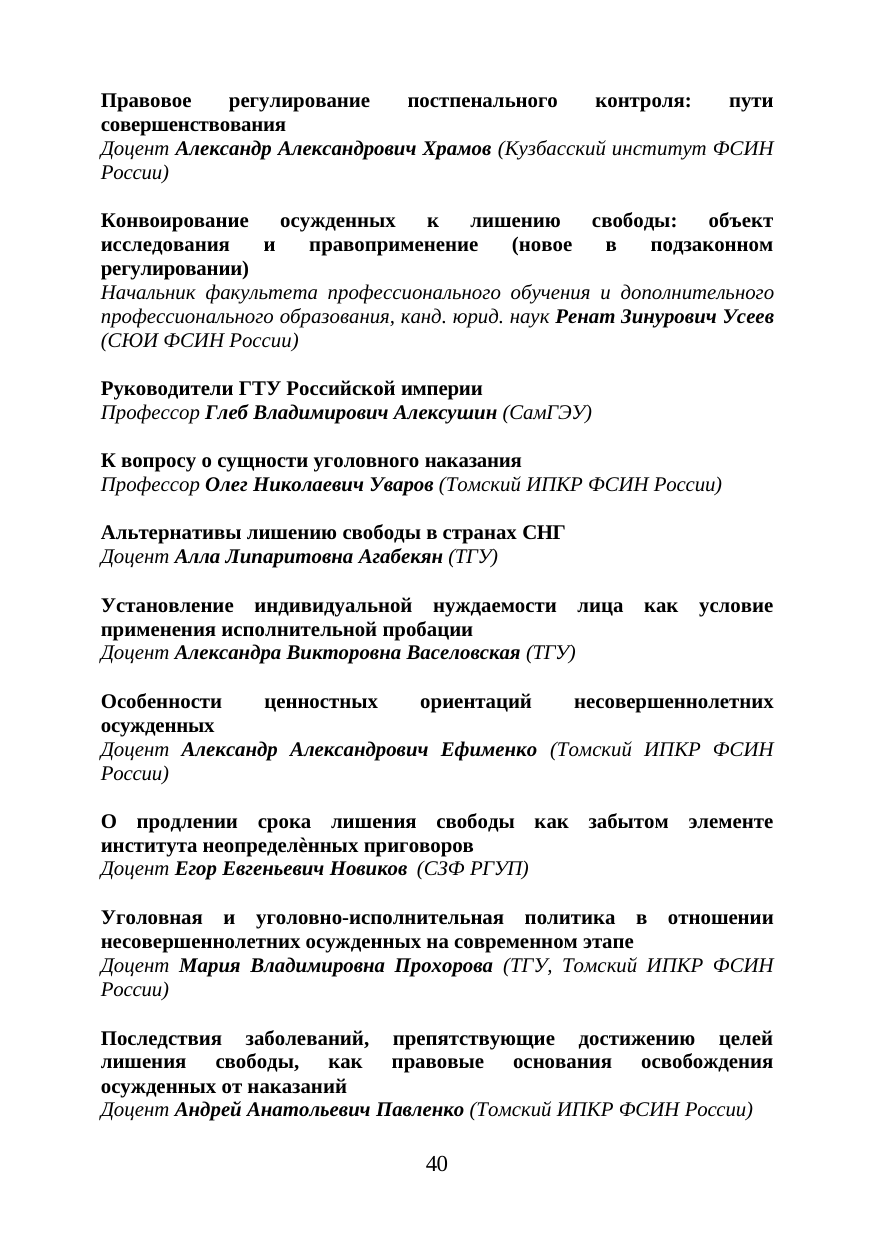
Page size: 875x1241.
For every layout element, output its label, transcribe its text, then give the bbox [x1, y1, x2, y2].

text Установление индивидуальной нуждаемости лица как условие применения исполнительной пробации [101, 592, 774, 641]
text Правовое регулирование постпенального контроля: пути совершенствования [101, 88, 774, 136]
text Доцент Алла Липаритовна Агабекян (ТГУ) [101, 544, 815, 568]
text К вопросу о сущности уголовного наказания [101, 448, 815, 472]
text Конвоирование осужденных к лишению свободы: объект исследования и правоприменение (новое в подзаконном регулировании) [101, 208, 774, 280]
text Начальник факультета профессионального обучения и дополнительного профессионального образования, канд. юрид. наук Ренат Зинурович Усеев (СЮИ ФСИН России) [101, 280, 774, 352]
text Последствия заболеваний, препятствующие достижению целей лишения свободы, как правовые основания освобождения осужденных от наказаний [101, 1025, 773, 1098]
text Профессор Олег Николаевич Уваров (Томский ИПКР ФСИН России) [101, 472, 815, 496]
text О продлении срока лишения свободы как забытом элементе института неопределѐнных приговоров [101, 809, 774, 857]
text Доцент Андрей Анатольевич Павленко (Томский ИПКР ФСИН России) [101, 1098, 815, 1121]
text Особенности ценностных ориентаций несовершеннолетних осужденных [101, 689, 774, 737]
text Доцент Егор Евгеньевич Новиков (СЗФ РГУП) [101, 857, 815, 880]
text Доцент Александр Александрович Ефименко (Томский ИПКР ФСИН России) [101, 737, 774, 785]
text Доцент Александра Викторовна Васеловская (ТГУ) [101, 641, 815, 664]
text Доцент Мария Владимировна Прохорова (ТГУ, Томский ИПКР ФСИН России) [101, 953, 774, 1001]
text Уголовная и уголовно-исполнительная политика в отношении несовершеннолетних осужденных на современном этапе [101, 905, 774, 953]
text Доцент Александр Александрович Храмов (Кузбасский институт ФСИН России) [101, 136, 774, 184]
text Альтернативы лишению свободы в странах СНГ [101, 520, 815, 544]
text Руководители ГТУ Российской империи [101, 376, 815, 400]
text Профессор Глеб Владимирович Алексушин (СамГЭУ) [101, 400, 815, 424]
